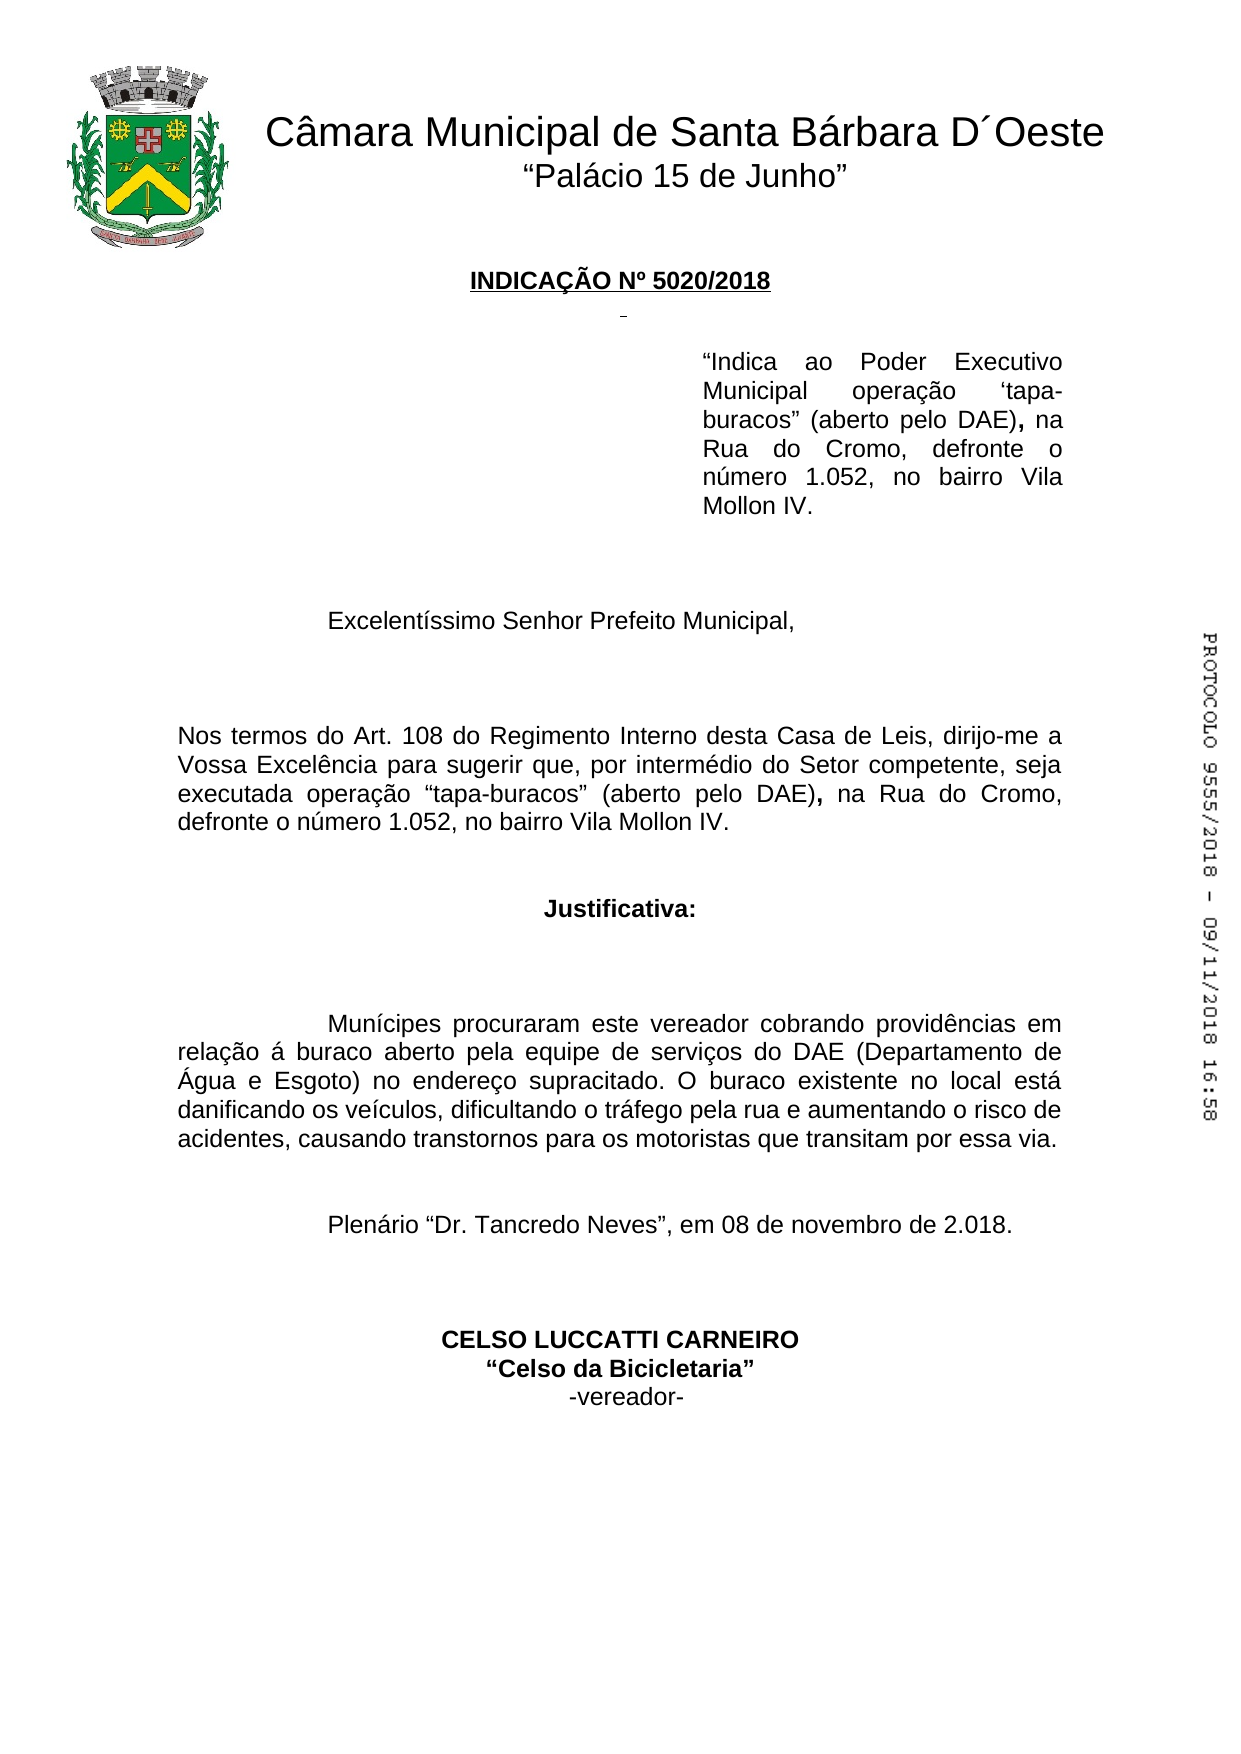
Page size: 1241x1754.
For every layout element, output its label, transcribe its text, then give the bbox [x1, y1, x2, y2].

text Excelentíssimo Senhor Prefeito Municipal, [177, 606, 1063, 635]
picture [66, 66, 236, 255]
text Munícipes procuraram este vereador cobrando providências em relação á buraco aberto pela equipe de serviços do DAE (Departamento de Água e Esgoto) no endereço supracitado. O buraco existente no local está danificando os veículos, dificultando o tráfego pela rua e aumentando o risco de acidentes, causando transtornos para os motoristas que transitam por essa via. [177, 1009, 1063, 1152]
picture [1177, 629, 1241, 1125]
text CELSO LUCCATTI CARNEIRO [177, 1325, 1063, 1354]
text Nos termos do Art. 108 do Regimento Interno desta Casa de Leis, dirijo-me a Vossa Excelência para sugerir que, por intermédio do Setor competente, seja executada operação “tapa-buracos” (aberto pelo DAE), na Rua do Cromo, defronte o número 1.052, no bairro Vila Mollon IV. [177, 721, 1063, 836]
title INDICAÇÃO Nº 5020/2018 [177, 266, 1063, 294]
text “Celso da Bicicletaria” [177, 1354, 1063, 1382]
text Plenário “Dr. Tancredo Neves”, em 08 de novembro de 2.018. [177, 1210, 1063, 1239]
text “Indica ao Poder Executivo Municipal operação ‘tapa-buracos” (aberto pelo DAE), na Rua do Cromo, defronte o número 1.052, no bairro Vila Mollon IV. [702, 347, 1063, 520]
text Justificativa: [177, 894, 1063, 922]
text -vereador- [177, 1382, 1063, 1411]
